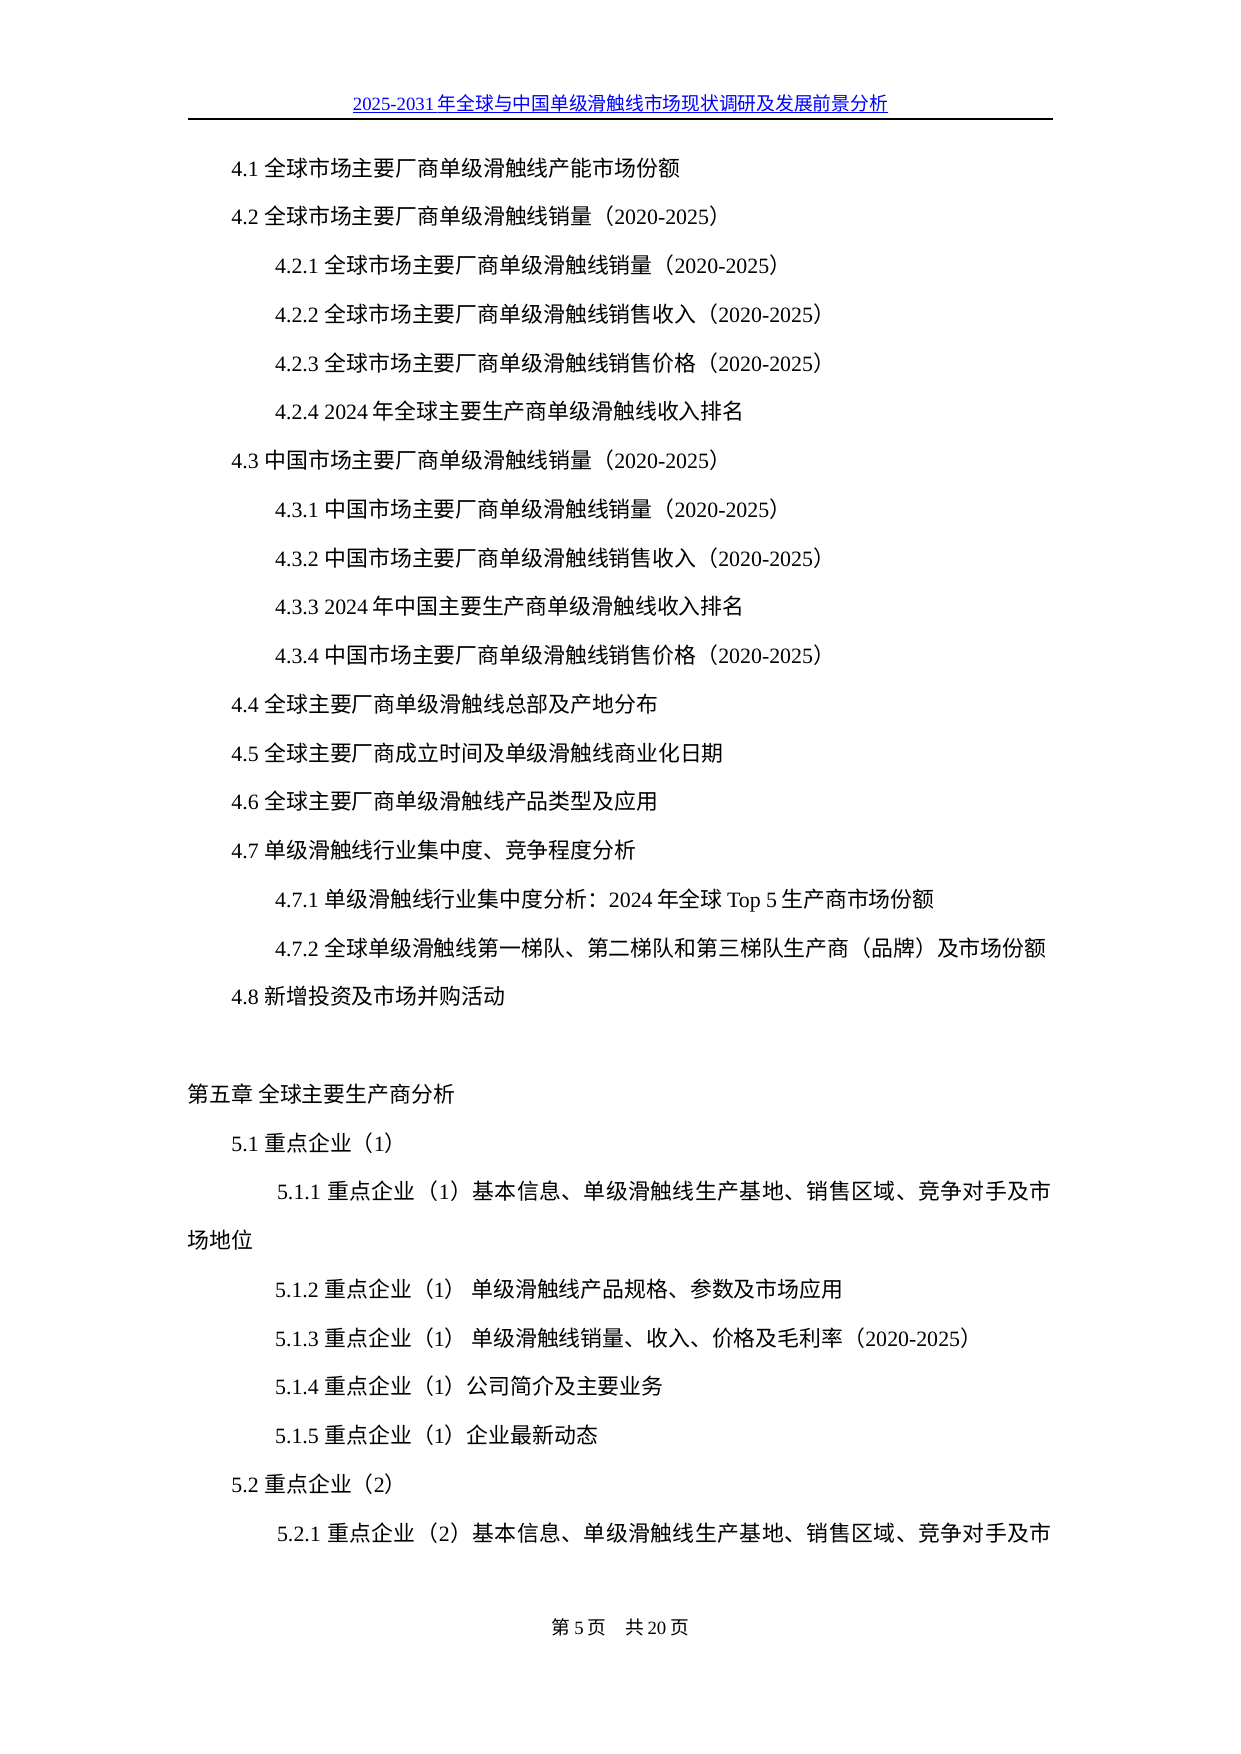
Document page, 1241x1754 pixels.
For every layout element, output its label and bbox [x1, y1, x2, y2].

text [187, 150, 1053, 1548]
